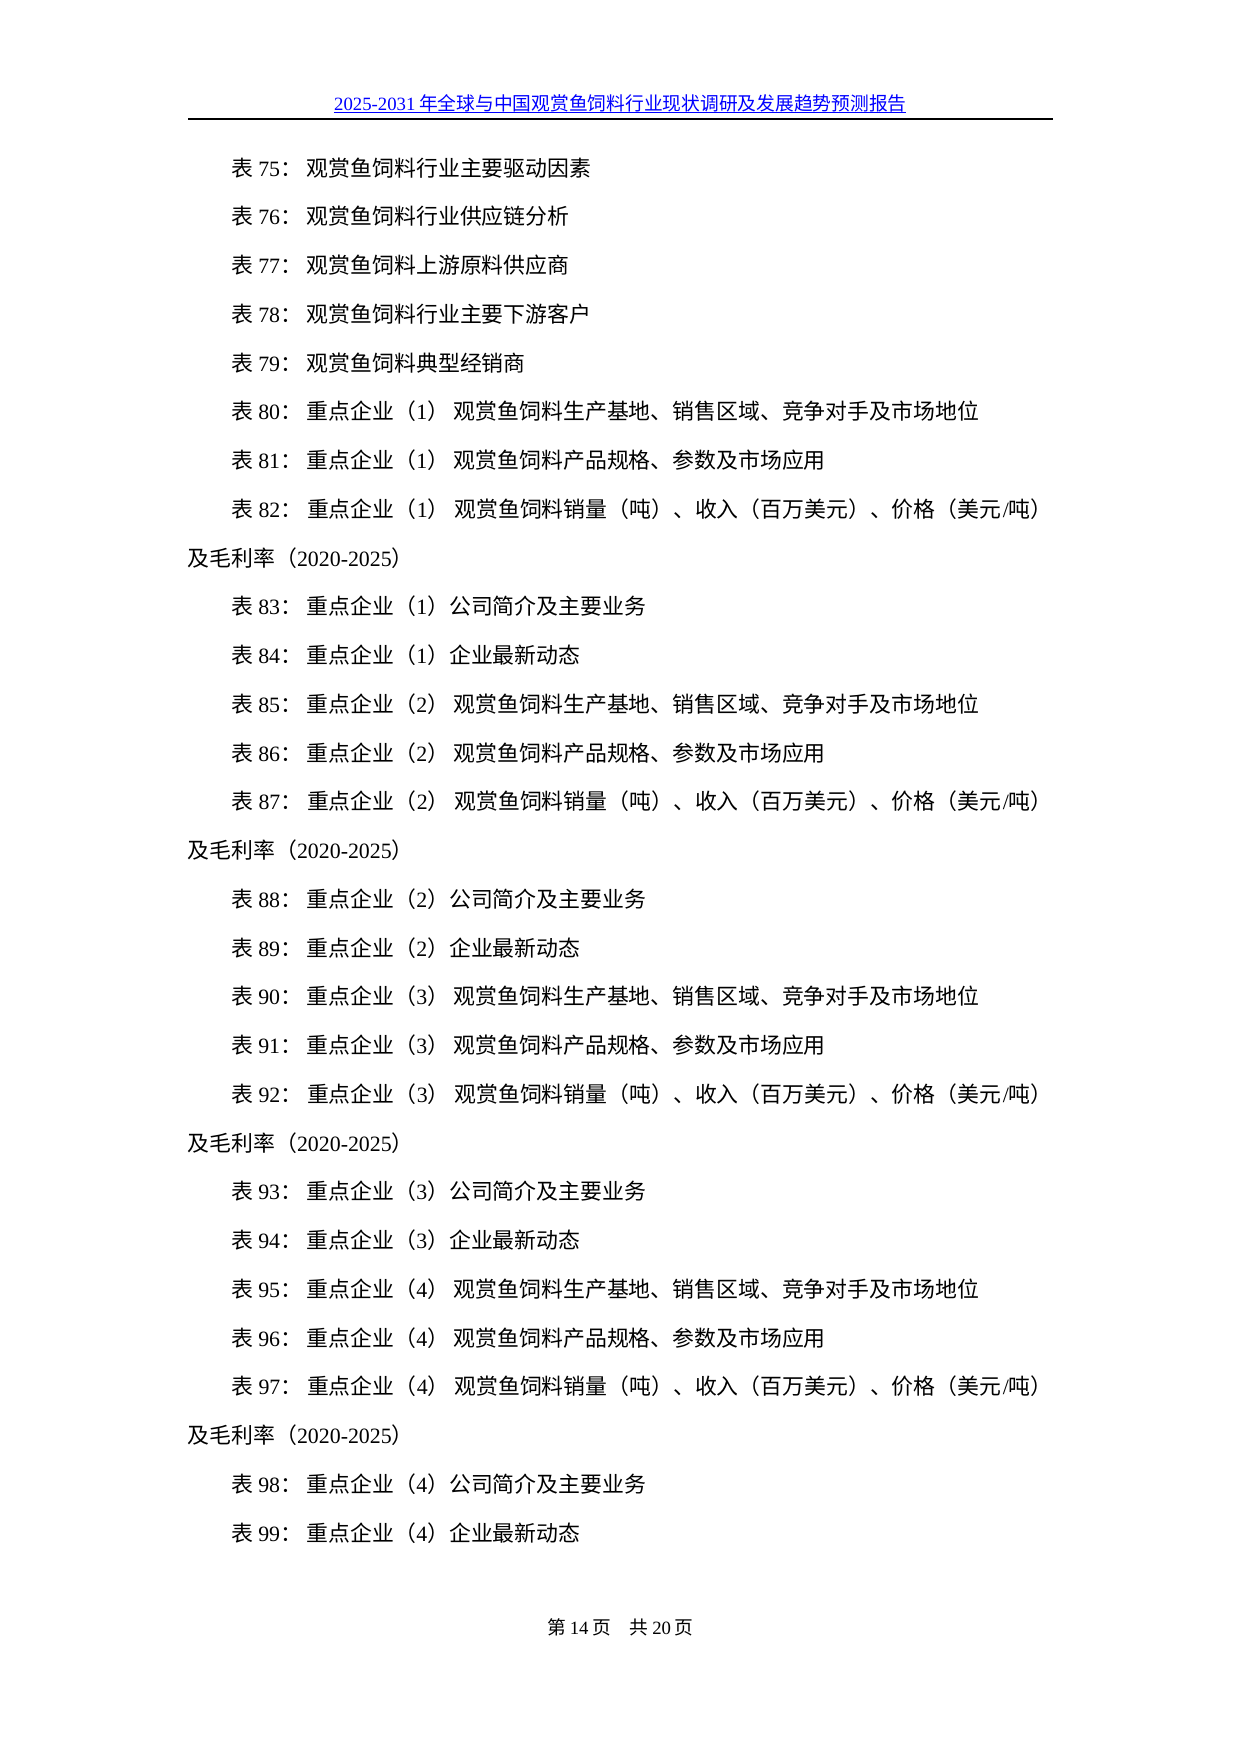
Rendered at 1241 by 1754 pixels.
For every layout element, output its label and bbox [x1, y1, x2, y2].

text [187, 150, 1053, 1548]
